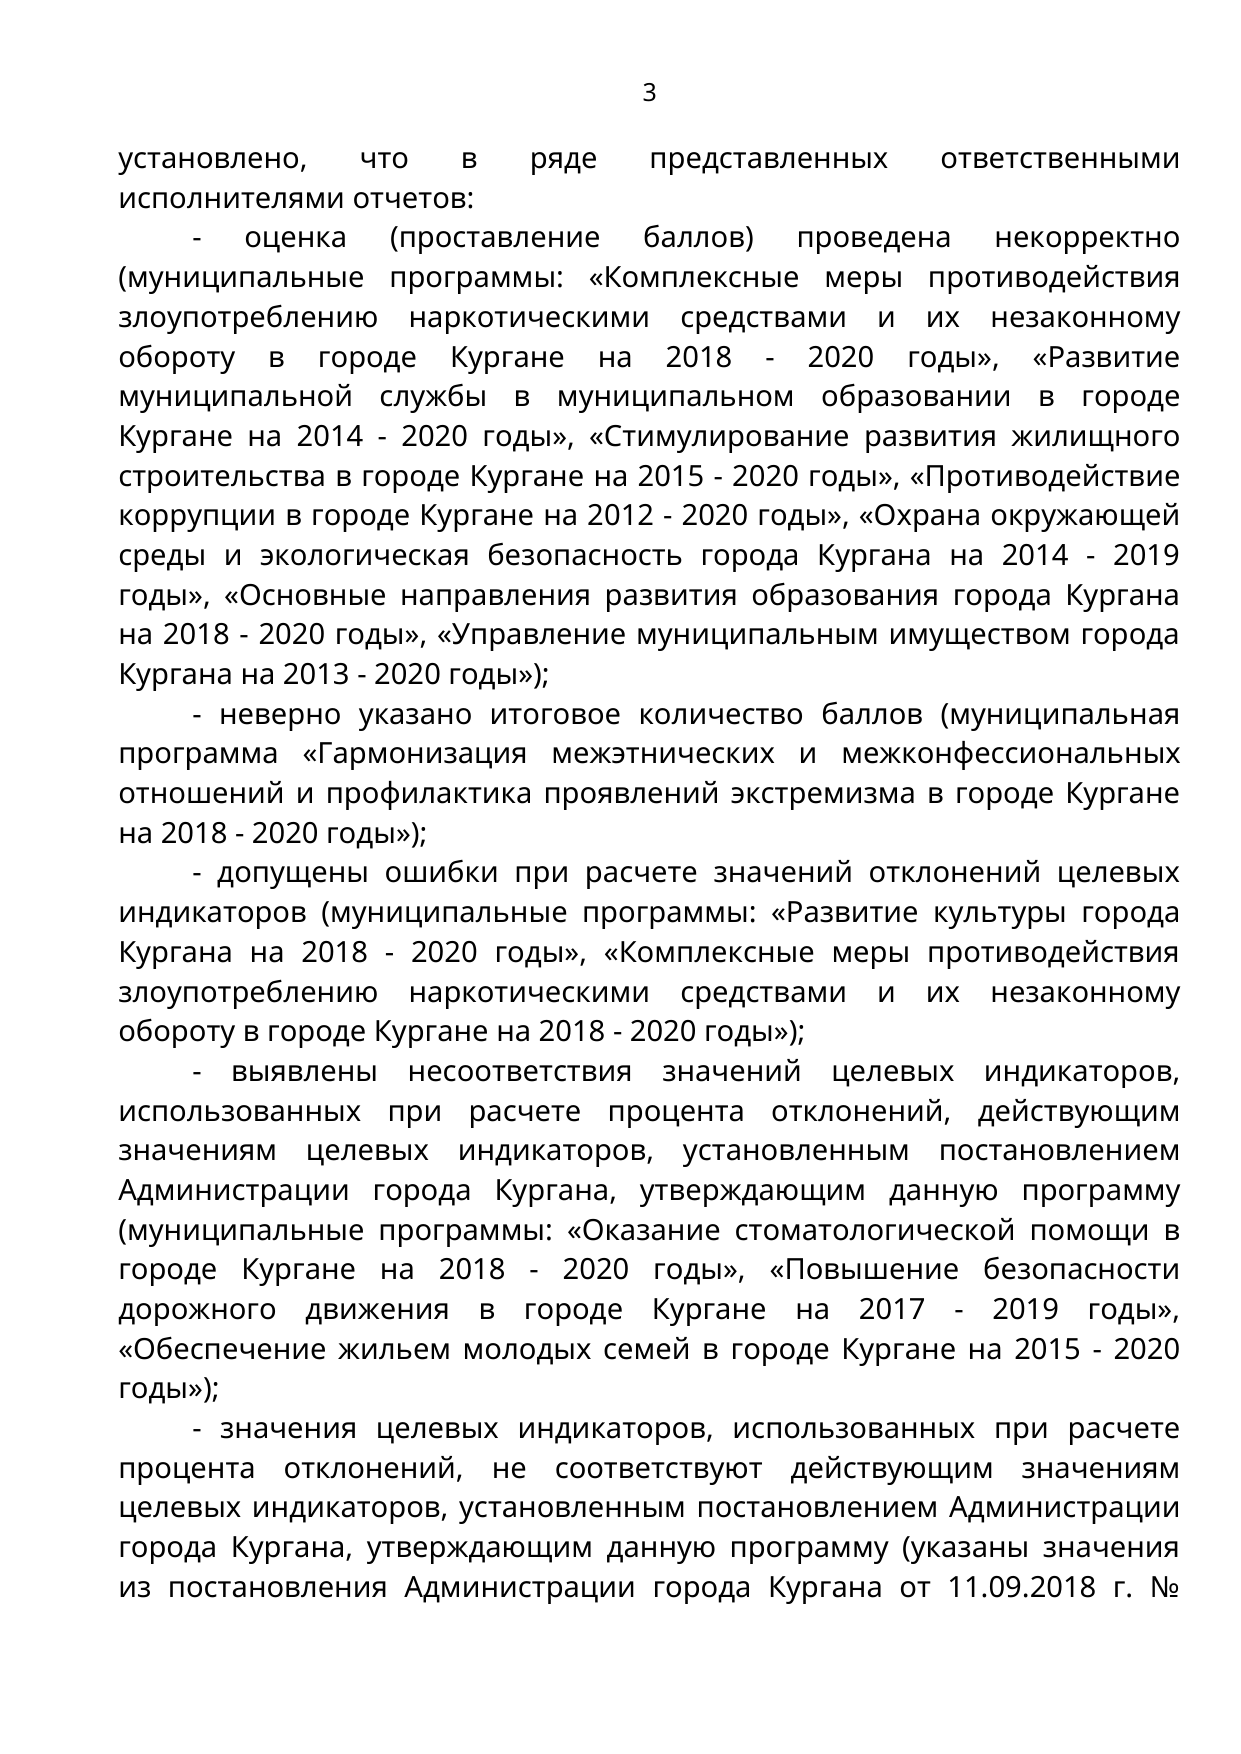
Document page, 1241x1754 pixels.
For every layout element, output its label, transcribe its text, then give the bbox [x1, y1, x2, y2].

text - выявлены несоответствия значений целевых индикаторов, использованных при расчете процента отклонений, действующим значениям целевых индикаторов, установленным постановлением Администрации города Кургана, утверждающим данную программу (муниципальные программы: «Оказание стоматологической помощи в городе Кургане на 2018 - 2020 годы», «Повышение безопасности дорожного движения в городе Кургане на 2017 - 2019 годы», «Обеспечение жильем молодых семей в городе Кургане на 2015 - 2020 годы»); [118, 1050, 1181, 1407]
text - неверно указано итоговое количество баллов (муниципальная программа «Гармонизация межэтнических и межконфессиональных отношений и профилактика проявлений экстремизма в городе Кургане на 2018 - 2020 годы»); [118, 693, 1181, 852]
text - оценка (проставление баллов) проведена некорректно (муниципальные программы: «Комплексные меры противодействия злоупотреблению наркотическими средствами и их незаконному обороту в городе Кургане на 2018 - 2020 годы», «Развитие муниципальной службы в муниципальном образовании в городе Кургане на 2014 - 2020 годы», «Стимулирование развития жилищного строительства в городе Кургане на 2015 - 2020 годы», «Противодействие коррупции в городе Кургане на 2012 - 2020 годы», «Охрана окружающей среды и экологическая безопасность города Кургана на 2014 - 2019 годы», «Основные направления развития образования города Кургана на 2018 - 2020 годы», «Управление муниципальным имуществом города Кургана на 2013 - 2020 годы»); [118, 217, 1181, 693]
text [118, 1407, 1181, 1606]
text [118, 137, 1181, 217]
text - допущены ошибки при расчете значений отклонений целевых индикаторов (муниципальные программы: «Развитие культуры города Кургана на 2018 - 2020 годы», «Комплексные меры противодействия злоупотреблению наркотическими средствами и их незаконному обороту в городе Кургане на 2018 - 2020 годы»); [118, 852, 1181, 1050]
